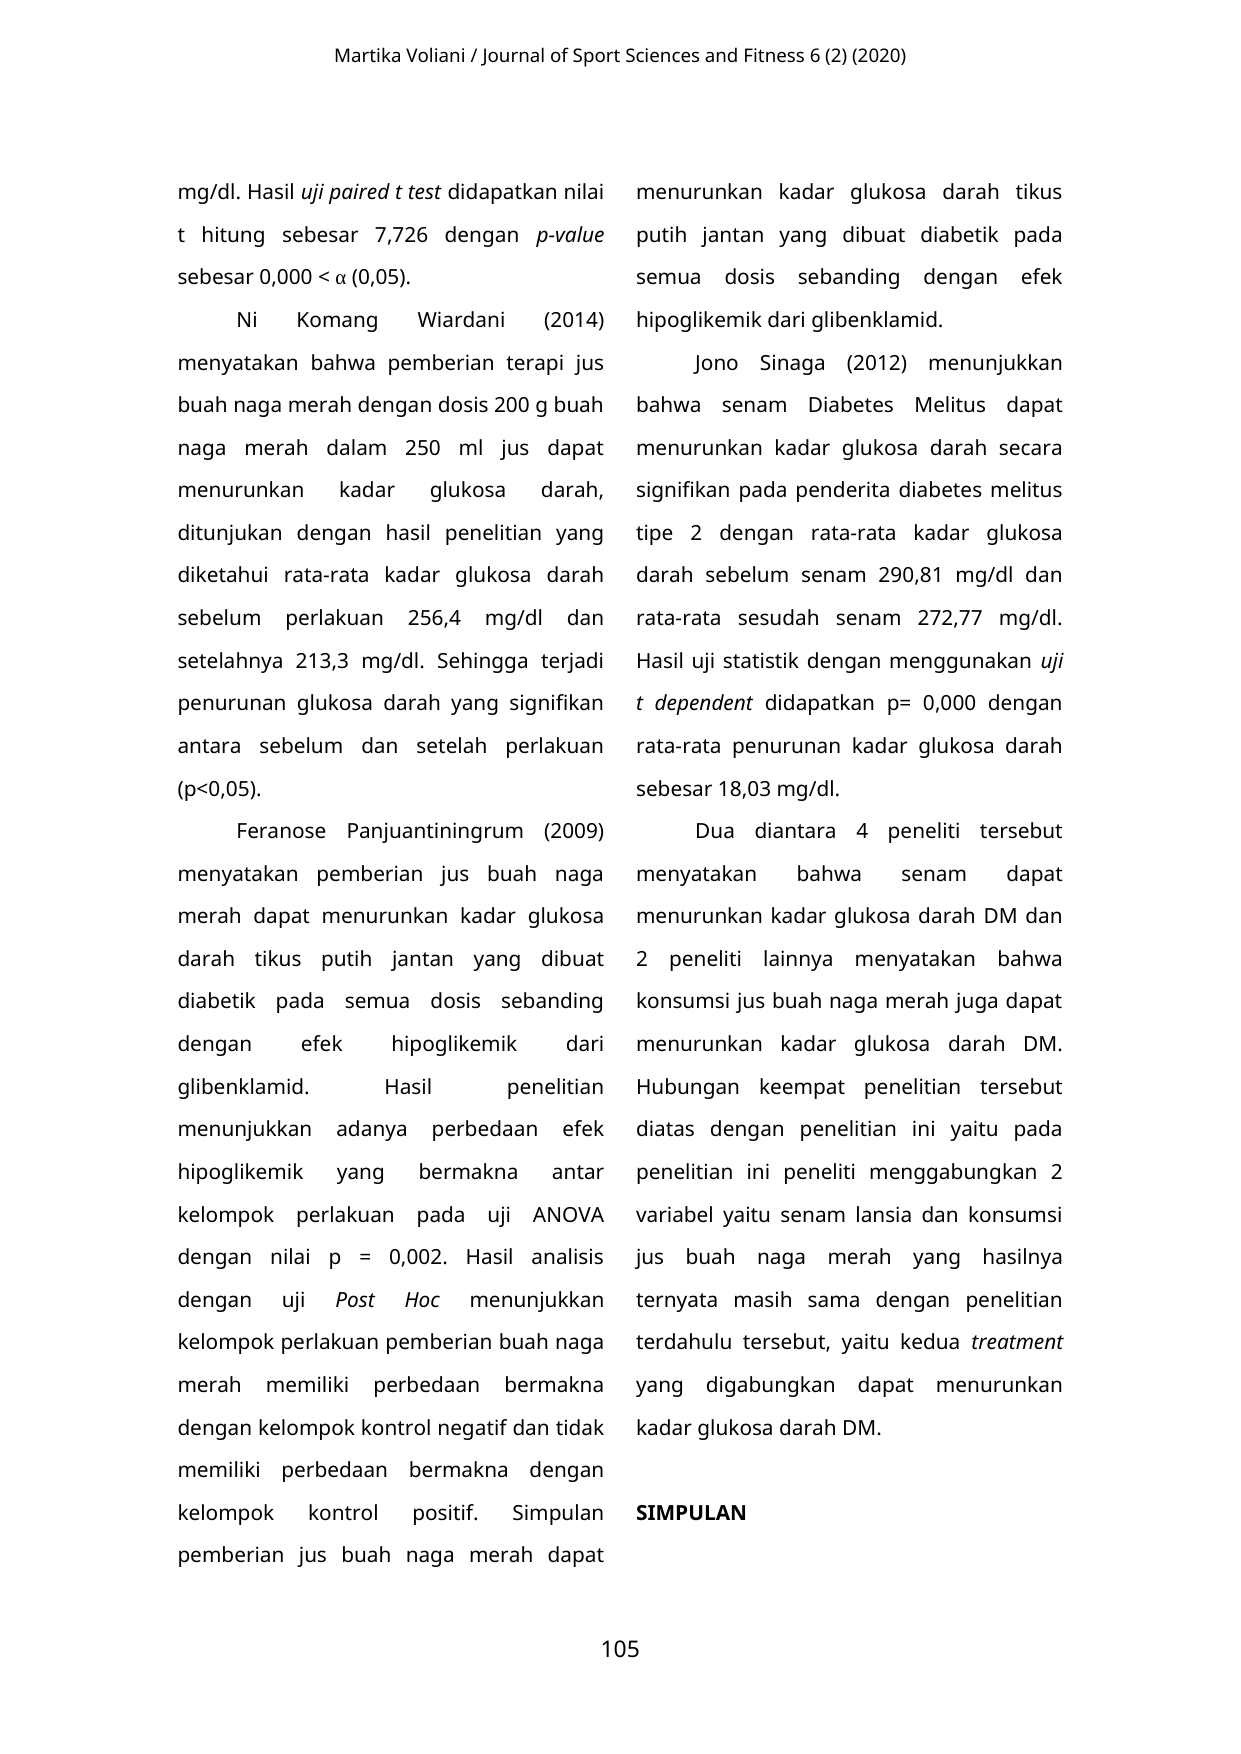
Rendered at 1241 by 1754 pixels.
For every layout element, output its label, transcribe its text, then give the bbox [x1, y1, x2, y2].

text Ni Komang Wiardani (2014) menyatakan bahwa pemberian terapi jus buah naga merah dengan dosis 200 g buah naga merah dalam 250 ml jus dapat menurunkan kadar glukosa darah, ditunjukan dengan hasil penelitian yang diketahui rata-rata kadar glukosa darah sebelum perlakuan 256,4 mg/dl dan setelahnya 213,3 mg/dl. Sehingga terjadi penurunan glukosa darah yang signifikan antara sebelum dan setelah perlakuan (p<0,05). [177, 305, 604, 802]
text Jono Sinaga (2012) menunjukkan bahwa senam Diabetes Melitus dapat menurunkan kadar glukosa darah secara signifikan pada penderita diabetes melitus tipe 2 dengan rata-rata kadar glukosa darah sebelum senam 290,81 mg/dl dan rata-rata sesudah senam 272,77 mg/dl. Hasil uji statistik dengan menggunakan uji t dependent didapatkan p= 0,000 dengan rata-rata penurunan kadar glukosa darah sebesar 18,03 mg/dl. [636, 348, 1063, 802]
text SIMPULAN [636, 1498, 1063, 1526]
text Feranose Panjuantiningrum (2009) menyatakan pemberian jus buah naga merah dapat menurunkan kadar glukosa darah tikus putih jantan yang dibuat diabetik pada semua dosis sebanding dengan efek hipoglikemik dari glibenklamid. Hasil penelitian menunjukkan adanya perbedaan efek hipoglikemik yang bermakna antar kelompok perlakuan pada uji ANOVA dengan nilai p = 0,002. Hasil analisis dengan uji Post Hoc menunjukkan kelompok perlakuan pemberian buah naga merah memiliki perbedaan bermakna dengan kelompok kontrol negatif dan tidak memiliki perbedaan bermakna dengan kelompok kontrol positif. Simpulan pemberian jus buah naga merah dapat menurunkan kadar glukosa darah tikus putih jantan yang dibuat diabetik pada semua dosis sebanding dengan efek hipoglikemik dari glibenklamid. [177, 816, 604, 1569]
text Feranose Panjuantiningrum (2009) menyatakan pemberian jus buah naga merah dapat menurunkan kadar glukosa darah tikus putih jantan yang dibuat diabetik pada semua dosis sebanding dengan efek hipoglikemik dari glibenklamid. Hasil penelitian menunjukkan adanya perbedaan efek hipoglikemik yang bermakna antar kelompok perlakuan pada uji ANOVA dengan nilai p = 0,002. Hasil analisis dengan uji Post Hoc menunjukkan kelompok perlakuan pemberian buah naga merah memiliki perbedaan bermakna dengan kelompok kontrol negatif dan tidak memiliki perbedaan bermakna dengan kelompok kontrol positif. Simpulan pemberian jus buah naga merah dapat menurunkan kadar glukosa darah tikus putih jantan yang dibuat diabetik pada semua dosis sebanding dengan efek hipoglikemik dari glibenklamid. [636, 177, 1063, 333]
text Dua diantara 4 peneliti tersebut menyatakan bahwa senam dapat menurunkan kadar glukosa darah DM dan 2 peneliti lainnya menyatakan bahwa konsumsi jus buah naga merah juga dapat menurunkan kadar glukosa darah DM. Hubungan keempat penelitian tersebut diatas dengan penelitian ini yaitu pada penelitian ini peneliti menggabungkan 2 variabel yaitu senam lansia dan konsumsi jus buah naga merah yang hasilnya ternyata masih sama dengan penelitian terdahulu tersebut, yaitu kedua treatment yang digabungkan dapat menurunkan kadar glukosa darah DM. [636, 816, 1063, 1441]
